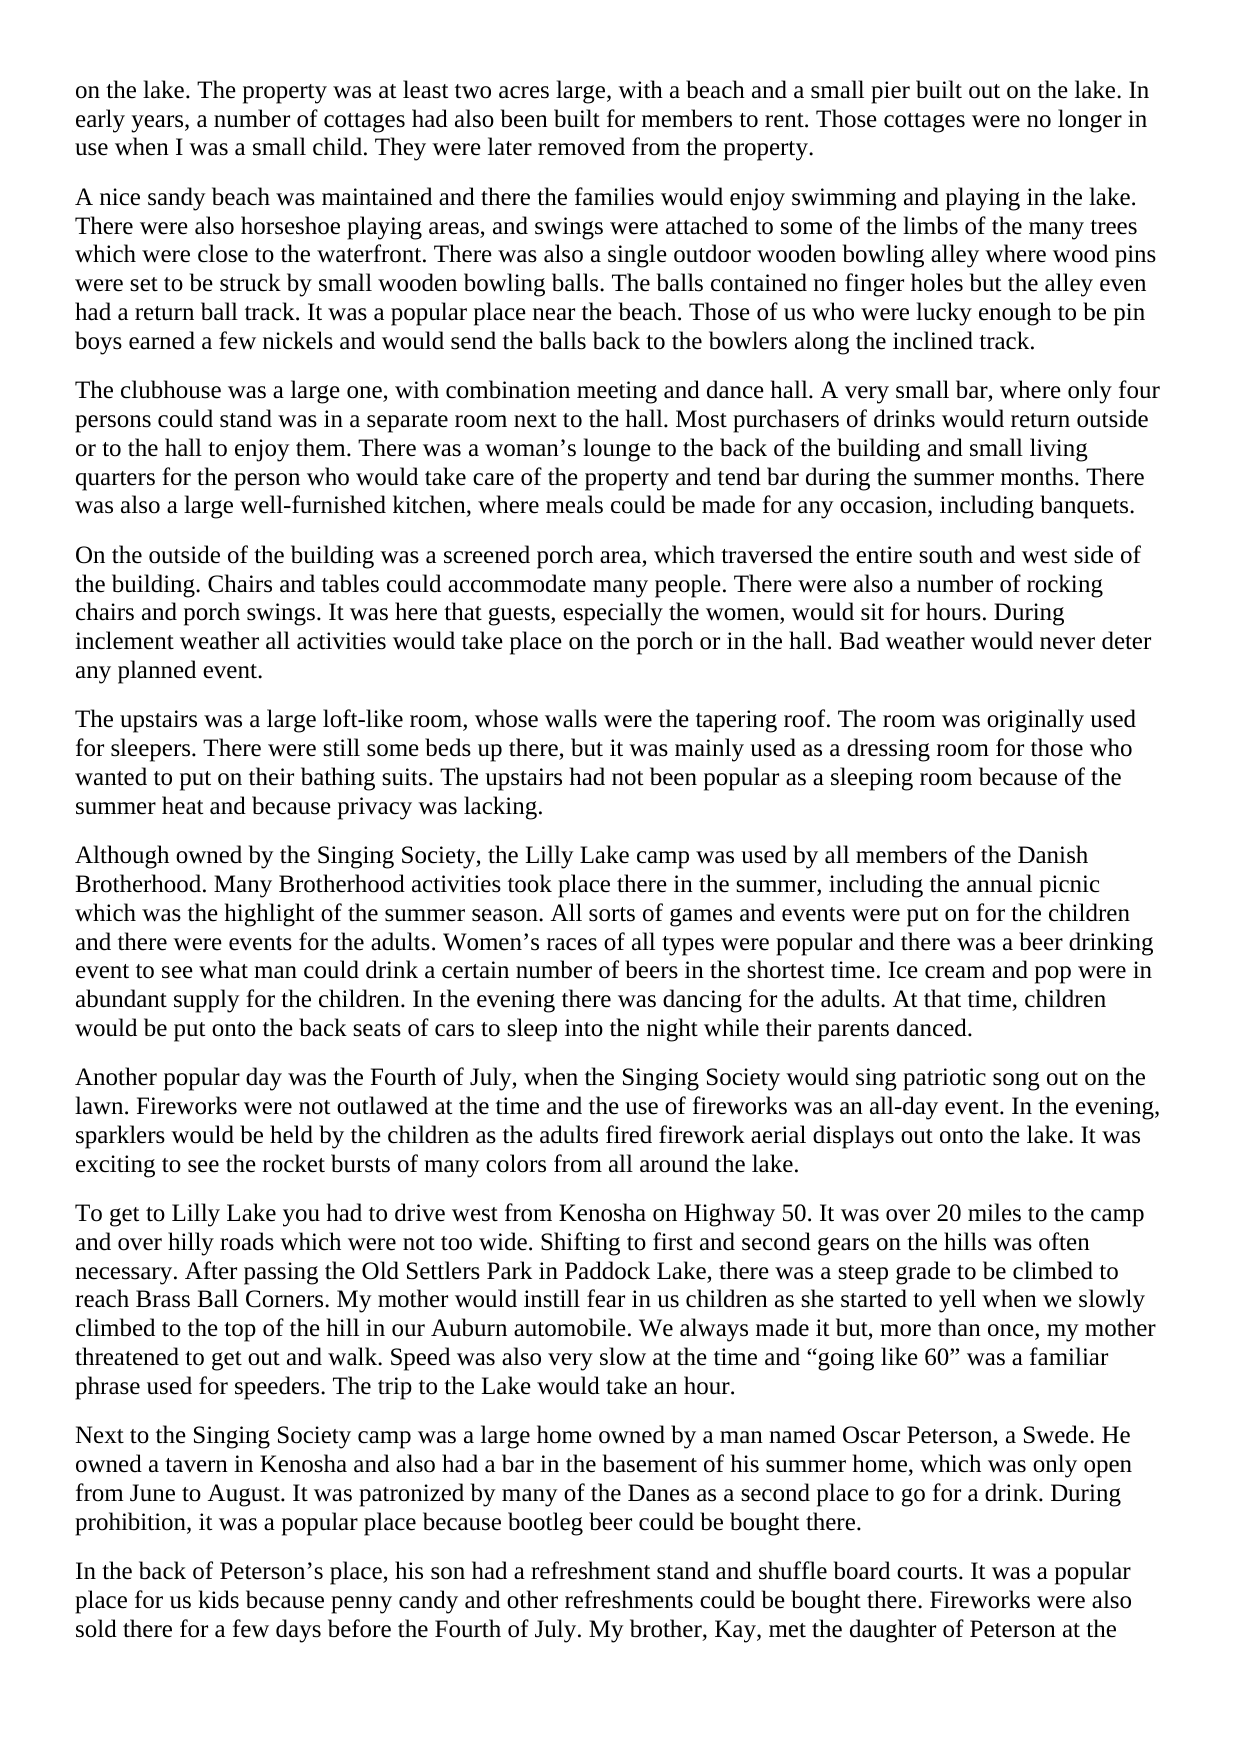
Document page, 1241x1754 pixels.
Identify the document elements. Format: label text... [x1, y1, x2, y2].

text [75, 75, 1165, 161]
text On the outside of the building was a screened porch area, which traversed the entire south and west side of the building. Chairs and tables could accommodate many people. There were also a number of rocking chairs and porch swings. It was here that guests, especially the women, would sit for hours. During inclement weather all activities would take place on the porch or in the hall. Bad weather would never deter any planned event. [75, 540, 1165, 684]
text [75, 1556, 1165, 1642]
text To get to Lilly Lake you had to drive west from Kenosha on Highway 50. It was over 20 miles to the camp and over hilly roads which were not too wide. Shifting to first and second gears on the hills was often necessary. After passing the Old Settlers Park in Paddock Lake, there was a steep grade to be climbed to reach Brass Ball Corners. My mother would instill fear in us children as she started to yell when we slowly climbed to the top of the hill in our Auburn automobile. We always made it but, more than once, my mother threatened to get out and walk. Speed was also very slow at the time and “going like 60” was a familiar phrase used for speeders. The trip to the Lake would take an hour. [75, 1198, 1165, 1399]
text Another popular day was the Fourth of July, when the Singing Society would sing patriotic song out on the lawn. Fireworks were not outlawed at the time and the use of fireworks was an all-day event. In the evening, sparklers would be held by the children as the adults fired firework aerial displays out onto the lake. It was exciting to see the rocket bursts of many colors from all around the lake. [75, 1062, 1165, 1177]
text The clubhouse was a large one, with combination meeting and dance hall. A very small bar, where only four persons could stand was in a separate room next to the hall. Most purchasers of drinks would return outside or to the hall to enjoy them. There was a woman’s lounge to the back of the building and small living quarters for the person who would take care of the property and tend bar during the summer months. There was also a large well-furnished kitchen, where meals could be made for any occasion, including banquets. [75, 375, 1165, 519]
text Next to the Singing Society camp was a large home owned by a man named Oscar Peterson, a Swede. He owned a tavern in Kenosha and also had a bar in the basement of his summer home, which was only open from June to August. It was patronized by many of the Danes as a second place to go for a drink. During prohibition, it was a popular place because bootleg beer could be bought there. [75, 1420, 1165, 1535]
text A nice sandy beach was maintained and there the families would enjoy swimming and playing in the lake. There were also horseshoe playing areas, and swings were attached to some of the limbs of the many trees which were close to the waterfront. There was also a single outdoor wooden bowling alley where wood pins were set to be struck by small wooden bowling balls. The balls contained no finger holes but the alley even had a return ball track. It was a popular place near the beach. Those of us who were lucky enough to be pin boys earned a few nickels and would send the balls back to the bowlers along the inclined track. [75, 182, 1165, 354]
text Although owned by the Singing Society, the Lilly Lake camp was used by all members of the Danish Brotherhood. Many Brotherhood activities took place there in the summer, including the annual picnic which was the highlight of the summer season. All sorts of games and events were put on for the children and there were events for the adults. Women’s races of all types were popular and there was a beer drinking event to see what man could drink a certain number of beers in the shortest time. Ice cream and pop were in abundant supply for the children. In the evening there was dancing for the adults. At that time, children would be put onto the back seats of cars to sleep into the night while their parents danced. [75, 840, 1165, 1042]
text The upstairs was a large loft-like room, whose walls were the tapering roof. The room was originally used for sleepers. There were still some beds up there, but it was mainly used as a dressing room for those who wanted to put on their bathing suits. The upstairs had not been popular as a sleeping room because of the summer heat and because privacy was lacking. [75, 704, 1165, 819]
